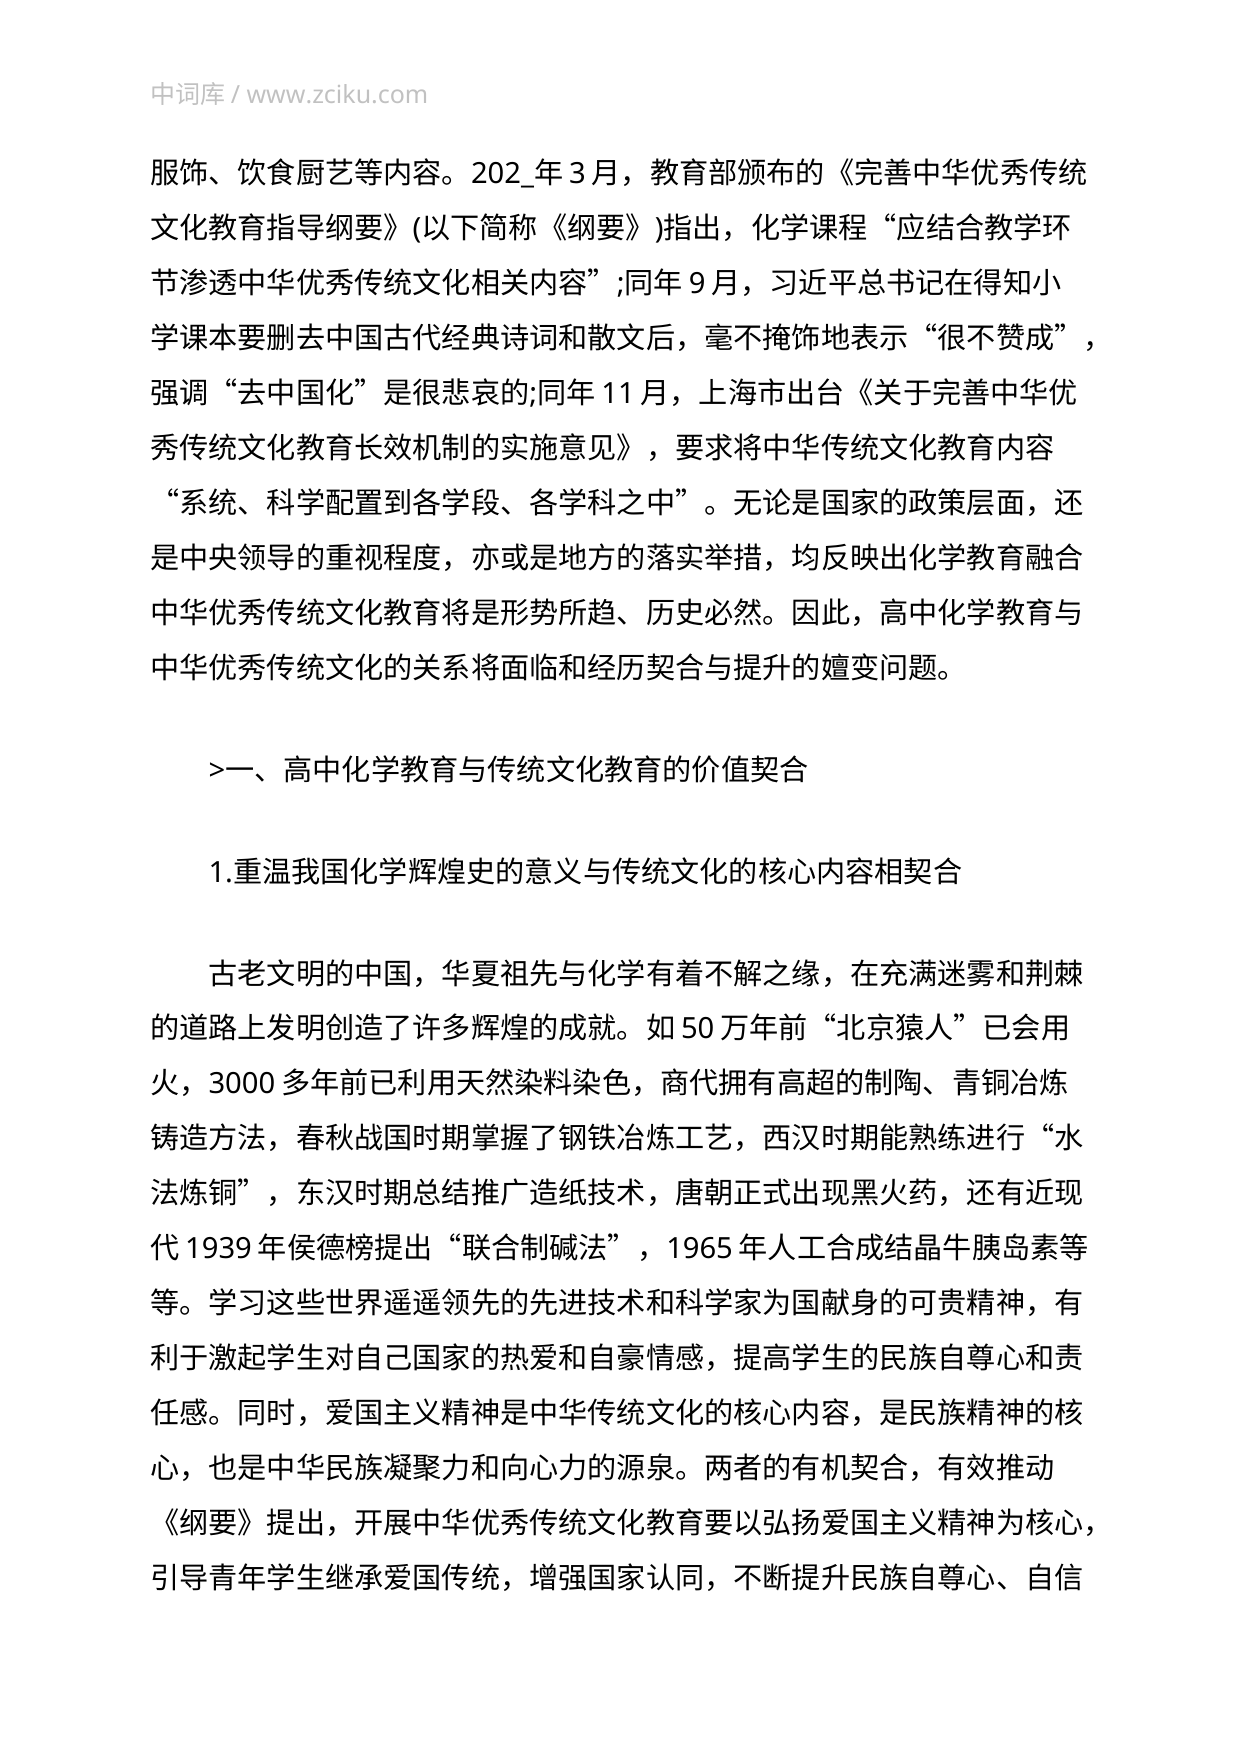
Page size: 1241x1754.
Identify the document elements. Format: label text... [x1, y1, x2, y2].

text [150, 150, 1090, 687]
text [150, 950, 1090, 1597]
text 1.重温我国化学辉煌史的意义与传统文化的核心内容相契合 [150, 848, 1090, 891]
text >一、高中化学教育与传统文化教育的价值契合 [150, 746, 1090, 789]
